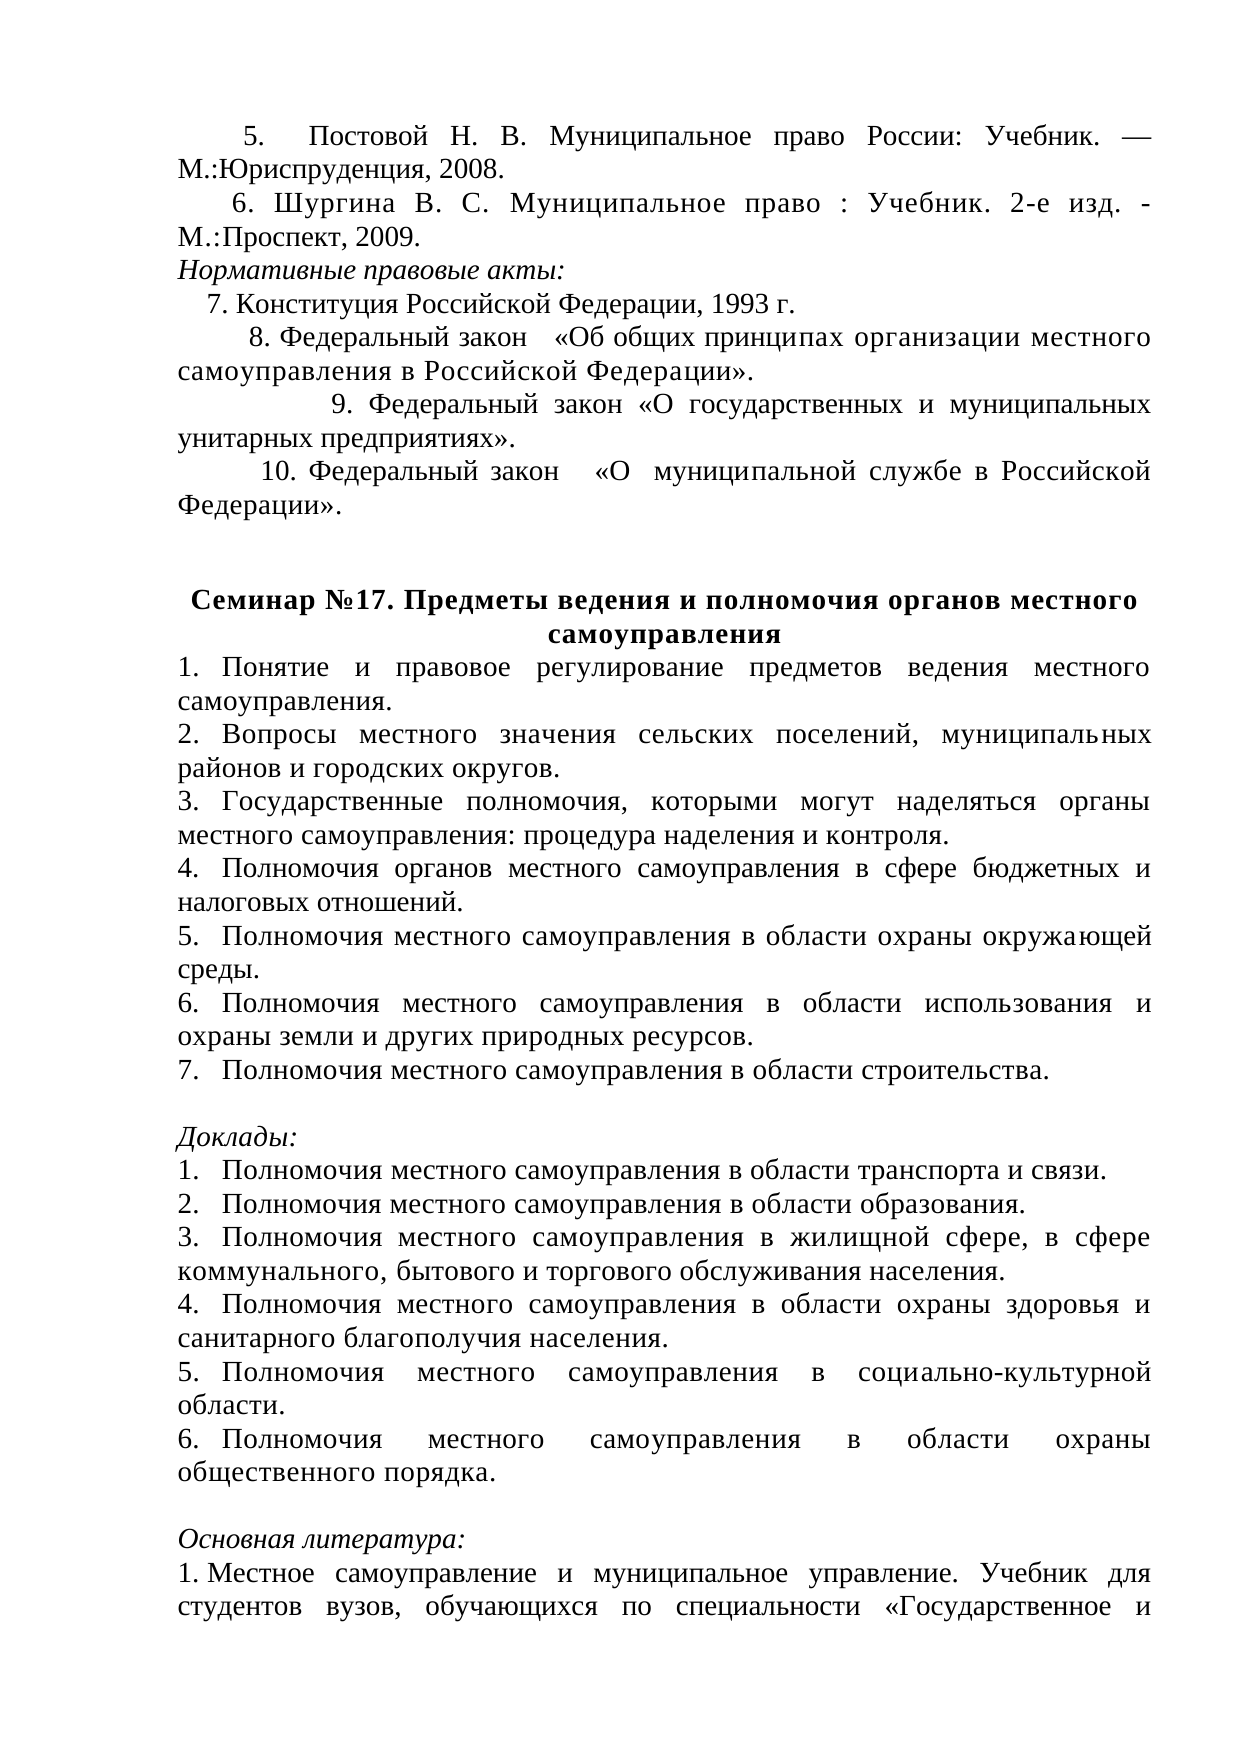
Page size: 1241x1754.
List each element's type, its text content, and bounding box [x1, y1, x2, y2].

text 10. Федеральный закон «О муниципальной службе в Российской Федерации». [177, 453, 1152, 521]
text 7. Конституция Российской Федерации, . [177, 286, 1152, 319]
text Нормативные правовые акты: [177, 252, 1152, 286]
list Государственные полномочия, которыми могут наделяться органы местного самоуправления: процедура наделения и контроля. [177, 783, 1152, 851]
text Доклады: [177, 1119, 1152, 1152]
list Полномочия местного самоуправления в области охраны окружающей среды. [177, 918, 1152, 985]
text 8. Федеральный закон «Об общих принципах организации местного самоуправления в Российской Федерации». [177, 319, 1152, 386]
text 6. Шургина В. С. Муниципальное право : Учебник. 2-е изд. - М.:Проспект, 2009. [177, 185, 1152, 252]
list Полномочия местного самоуправления в области строительства. [177, 1052, 1152, 1085]
text Семинар №17. Предметы ведения и полномочия органов местного самоуправления [177, 582, 1152, 649]
text Основная литература: [177, 1521, 1152, 1555]
list Вопросы местного значения сельских поселений, муниципальных районов и городских округов. [177, 716, 1152, 783]
list Понятие и правовое регулирование предметов ведения местного самоуправления. [177, 649, 1152, 716]
list Полномочия местного самоуправления в области образования. [177, 1186, 1152, 1219]
list Полномочия местного самоуправления в области охраны здоровья и санитарного благополучия населения. [177, 1287, 1152, 1354]
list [177, 1555, 1152, 1622]
text 5. Постовой Н. В. Муниципальное право России: Учебник. — М.:Юриспруденция, 2008. [177, 118, 1152, 185]
list Полномочия местного самоуправления в области транспорта и связи. [177, 1152, 1152, 1186]
list Полномочия местного самоуправления в области охраны общественного порядка. [177, 1421, 1152, 1488]
text 9. Федеральный закон «О государственных и муниципальных унитарных предприятиях». [177, 386, 1152, 453]
list Полномочия органов местного самоуправления в сфере бюджетных и налоговых отношений. [177, 851, 1152, 918]
list Полномочия местного самоуправления в области использования и охраны земли и других природных ресурсов. [177, 985, 1152, 1052]
list Полномочия местного самоуправления в жилищной сфере, в сфере коммунального, бытового и торгового обслуживания населения. [177, 1219, 1152, 1287]
list Полномочия местного самоуправления в социально-культурной области. [177, 1354, 1152, 1421]
